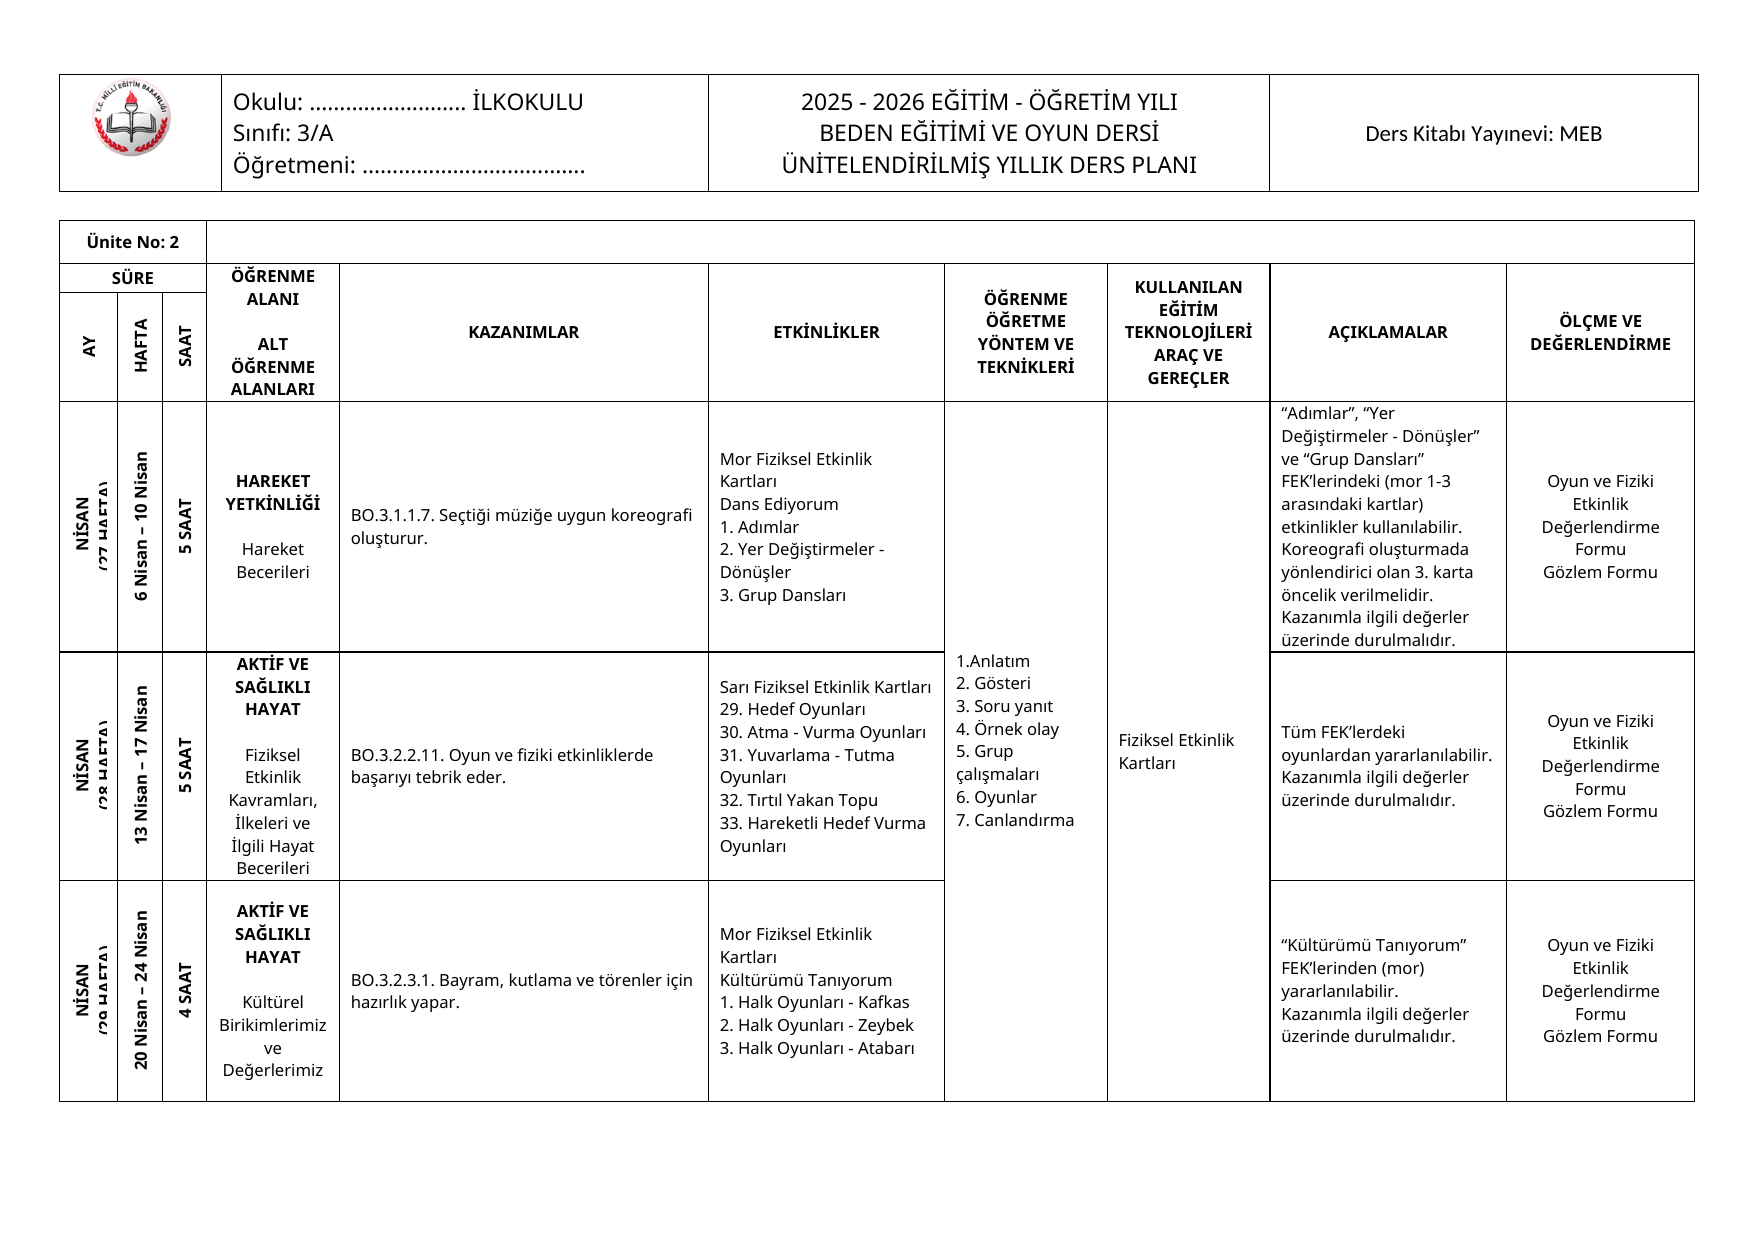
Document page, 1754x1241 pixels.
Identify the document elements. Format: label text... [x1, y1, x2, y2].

table_cell SÜRE [60, 264, 206, 292]
table_cell KULLANILAN EĞİTİM TEKNOLOJİLERİ ARAÇ VE GEREÇLER [1108, 264, 1269, 401]
table_cell 1.Anlatım 2. Gösteri 3. Soru yanıt 4. Örnek olay 5. Grup çalışmaları 6. Oyunlar 7. Canlandırma [945, 402, 1107, 1101]
table_cell 6 Nisan – 10 Nisan [118, 402, 162, 651]
table_cell Oyun ve Fiziki Etkinlik Değerlendirme Formu Gözlem Formu [1507, 653, 1694, 879]
table_cell 20 Nisan – 24 Nisan [118, 881, 162, 1101]
table_cell AÇIKLAMALAR [1271, 264, 1506, 401]
table_header [207, 221, 1694, 263]
table_cell AKTİF VE SAĞLIKLI HAYAT Fiziksel Etkinlik Kavramları, İlkeleri ve İlgili Hayat Becerileri [207, 653, 339, 879]
table_cell Mor Fiziksel Etkinlik Kartları Dans Ediyorum 1. Adımlar 2. Yer Değiştirmeler - Dönüşler 3. Grup Dansları [709, 402, 944, 651]
table_cell KAZANIMLAR [340, 264, 708, 401]
table_cell AY [60, 293, 117, 401]
picture [86, 75, 176, 163]
table_cell Fiziksel Etkinlik Kartları [1108, 402, 1269, 1101]
table_cell Mor Fiziksel Etkinlik Kartları Kültürümü Tanıyorum 1. Halk Oyunları - Kafkas 2. Halk Oyunları - Zeybek 3. Halk Oyunları - Atabarı [709, 881, 944, 1101]
table_cell BO.3.1.1.7. Seçtiği müziğe uygun koreografi oluşturur. [340, 402, 708, 651]
table_cell ETKİNLİKLER [709, 264, 944, 401]
table_cell HAREKET YETKİNLİĞİ Hareket Becerileri [207, 402, 339, 651]
table_cell 5 SAAT [163, 402, 206, 651]
table_cell 4 SAAT [163, 881, 206, 1101]
table_cell NİSAN (27.HAFTA) [60, 402, 117, 651]
table_cell AKTİF VE SAĞLIKLI HAYAT Kültürel Birikimlerimiz ve Değerlerimiz [207, 881, 339, 1101]
table_cell BO.3.2.2.11. Oyun ve fiziki etkinliklerde başarıyı tebrik eder. [340, 653, 708, 879]
table_cell 13 Nisan – 17 Nisan [118, 653, 162, 879]
table_cell Oyun ve Fiziki Etkinlik Değerlendirme Formu Gözlem Formu [1507, 881, 1694, 1101]
table_cell “Kültürümü Tanıyorum” FEK’lerinden (mor) yararlanılabilir. Kazanımla ilgili değerler üzerinde durulmalıdır. [1271, 881, 1506, 1101]
table_cell Tüm FEK’lerdeki oyunlardan yararlanılabilir. Kazanımla ilgili değerler üzerinde durulmalıdır. [1271, 653, 1506, 879]
table_cell ÖLÇME VE DEĞERLENDİRME [1507, 264, 1694, 401]
table_cell Oyun ve Fiziki Etkinlik Değerlendirme Formu Gözlem Formu [1507, 402, 1694, 651]
table_cell ÖĞRENME ÖĞRETME YÖNTEM VE TEKNİKLERİ [945, 264, 1107, 401]
table_cell “Adımlar”, “Yer Değiştirmeler - Dönüşler” ve “Grup Dansları” FEK’lerindeki (mor 1-3 arasındaki kartlar) etkinlikler kullanılabilir. Koreografi oluşturmada yönlendirici olan 3. karta öncelik verilmelidir. Kazanımla ilgili değerler üzerinde durulmalıdır. [1271, 402, 1506, 651]
table_cell NİSAN (29.HAFTA) [60, 881, 117, 1101]
table_cell HAFTA [118, 293, 162, 401]
table_cell Sarı Fiziksel Etkinlik Kartları 29. Hedef Oyunları 30. Atma - Vurma Oyunları 31. Yuvarlama - Tutma Oyunları 32. Tırtıl Yakan Topu 33. Hareketli Hedef Vurma Oyunları [709, 653, 944, 879]
table_cell SAAT [163, 293, 206, 401]
table_cell NİSAN (28.HAFTA) [60, 653, 117, 879]
table_cell 5 SAAT [163, 653, 206, 879]
table_header Ünite No: 2 [60, 221, 206, 263]
table_cell BO.3.2.3.1. Bayram, kutlama ve törenler için hazırlık yapar. [340, 881, 708, 1101]
table_cell ÖĞRENME ALANI ALT ÖĞRENME ALANLARI [207, 264, 339, 401]
